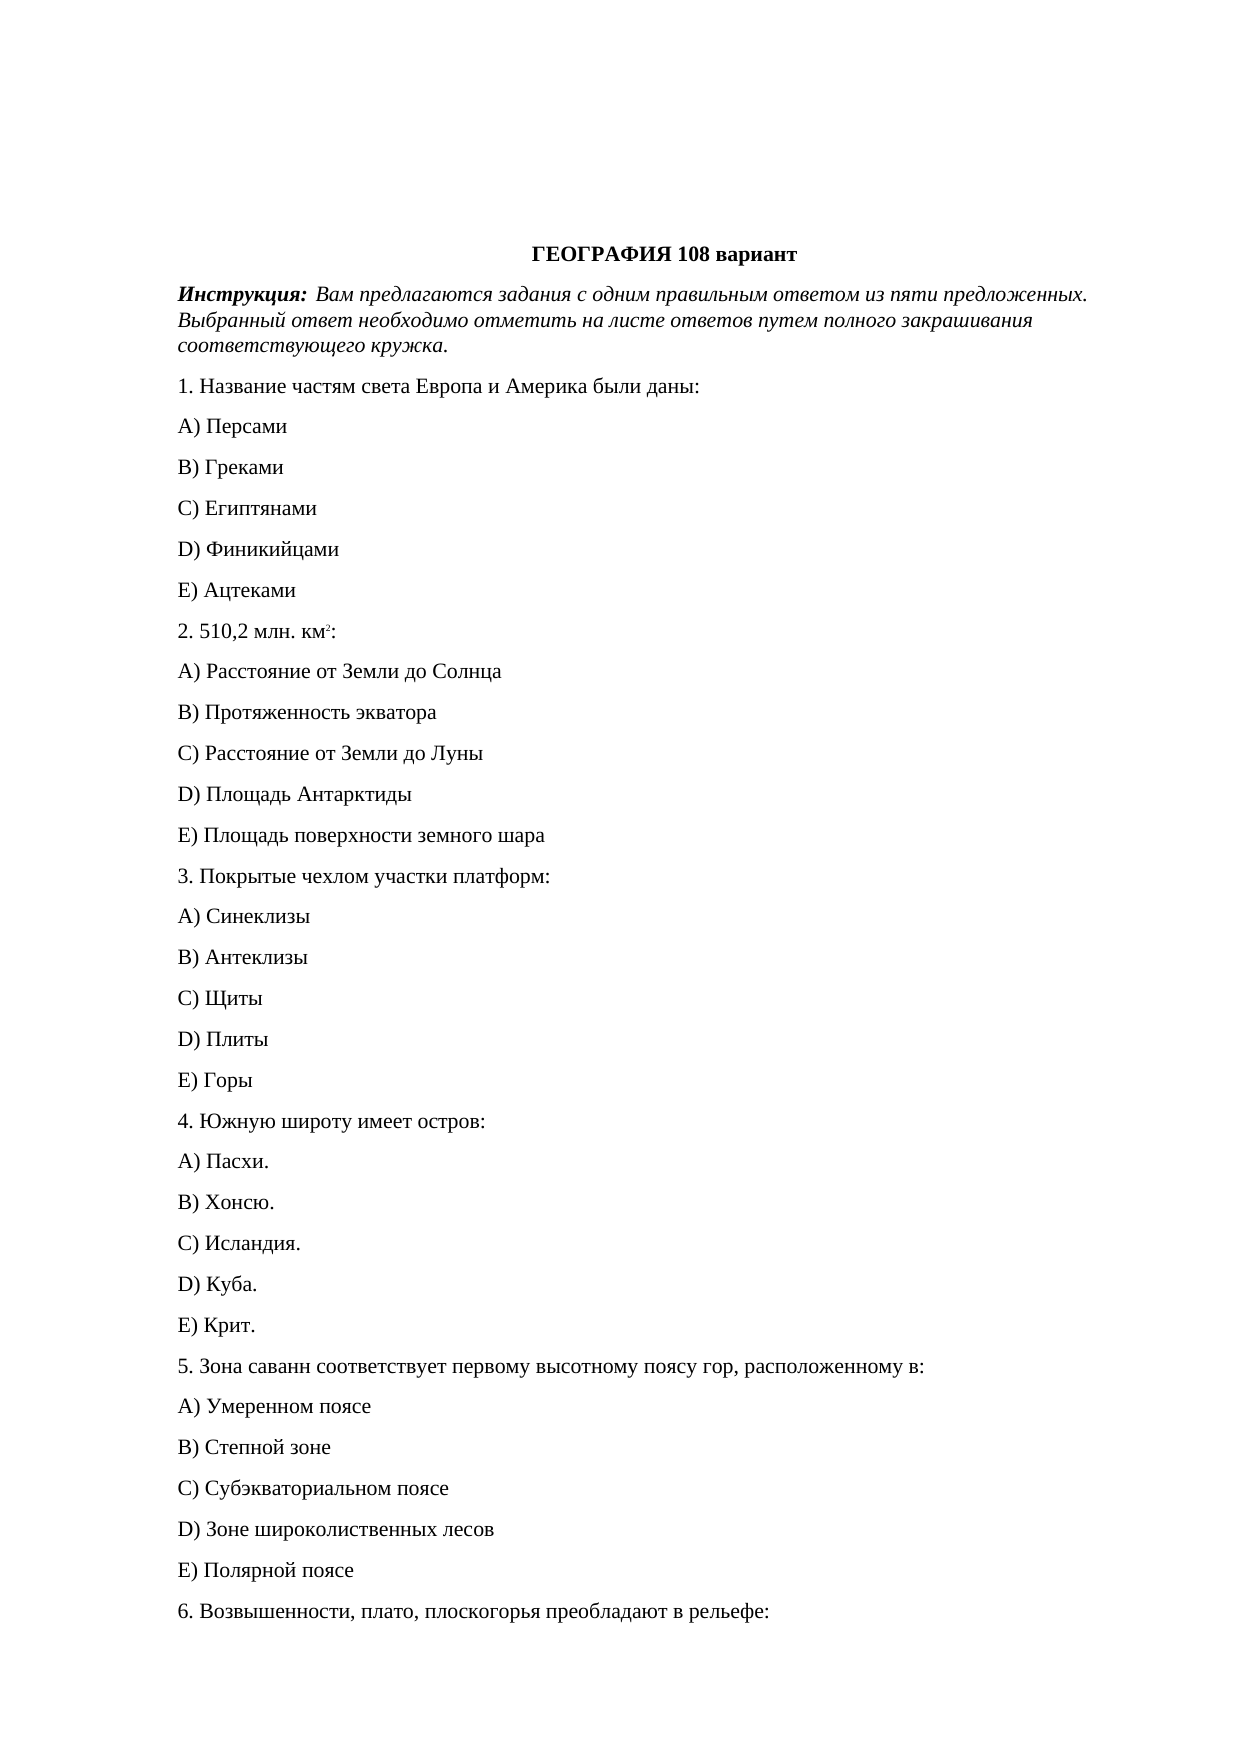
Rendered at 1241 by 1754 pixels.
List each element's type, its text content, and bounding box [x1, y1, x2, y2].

text В) Хонсю. [177, 1189, 1152, 1214]
text 2. 510,2 млн. км2: [177, 618, 1152, 643]
text 1. Название частям света Европа и Америка были даны: [177, 373, 1152, 398]
text С) Египтянами [177, 495, 1152, 520]
text В) Протяженность экватора [177, 699, 1152, 724]
text ГЕОГРАФИЯ 108 вариант [177, 241, 1152, 266]
text А) Умеренном поясе [177, 1393, 1152, 1419]
text В) Степной зоне [177, 1434, 1152, 1459]
text С) Субэкваториальном поясе [177, 1475, 1152, 1500]
text Е) Площадь поверхности земного шара [177, 822, 1152, 847]
text С) Расстояние от Земли до Луны [177, 740, 1152, 765]
text 5. Зона саванн соответствует первому высотному поясу гор, расположенному в: [177, 1353, 1152, 1378]
text Е) Полярной поясе [177, 1557, 1152, 1582]
text А) Расстояние от Земли до Солнца [177, 658, 1152, 684]
text А) Пасхи. [177, 1148, 1152, 1174]
text Е) Ацтеками [177, 577, 1152, 602]
text 3. Покрытые чехлом участки платформ: [177, 863, 1152, 888]
text D) Площадь Антарктиды [177, 781, 1152, 806]
text D) Куба. [177, 1271, 1152, 1296]
text А) Персами [177, 413, 1152, 439]
text В) Греками [177, 454, 1152, 479]
text Е) Крит. [177, 1312, 1152, 1337]
text D) Финикийцами [177, 536, 1152, 561]
text С) Исландия. [177, 1230, 1152, 1255]
text С) Щиты [177, 985, 1152, 1010]
text 4. Южную широту имеет остров: [177, 1108, 1152, 1133]
text D) Зоне широколиственных лесов [177, 1516, 1152, 1541]
text D) Плиты [177, 1026, 1152, 1051]
text А) Синеклизы [177, 903, 1152, 929]
text 6. Возвышенности, плато, плоскогорья преобладают в рельефе: [177, 1598, 1152, 1623]
text В) Антеклизы [177, 944, 1152, 969]
text Инструкция: Вам предлагаются задания с одним правильным ответом из пяти предложенных. Выбранный ответ необходимо отметить на листе ответов путем полного закрашивания соответствующего кружка. [177, 281, 1152, 357]
text Е) Горы [177, 1067, 1152, 1092]
